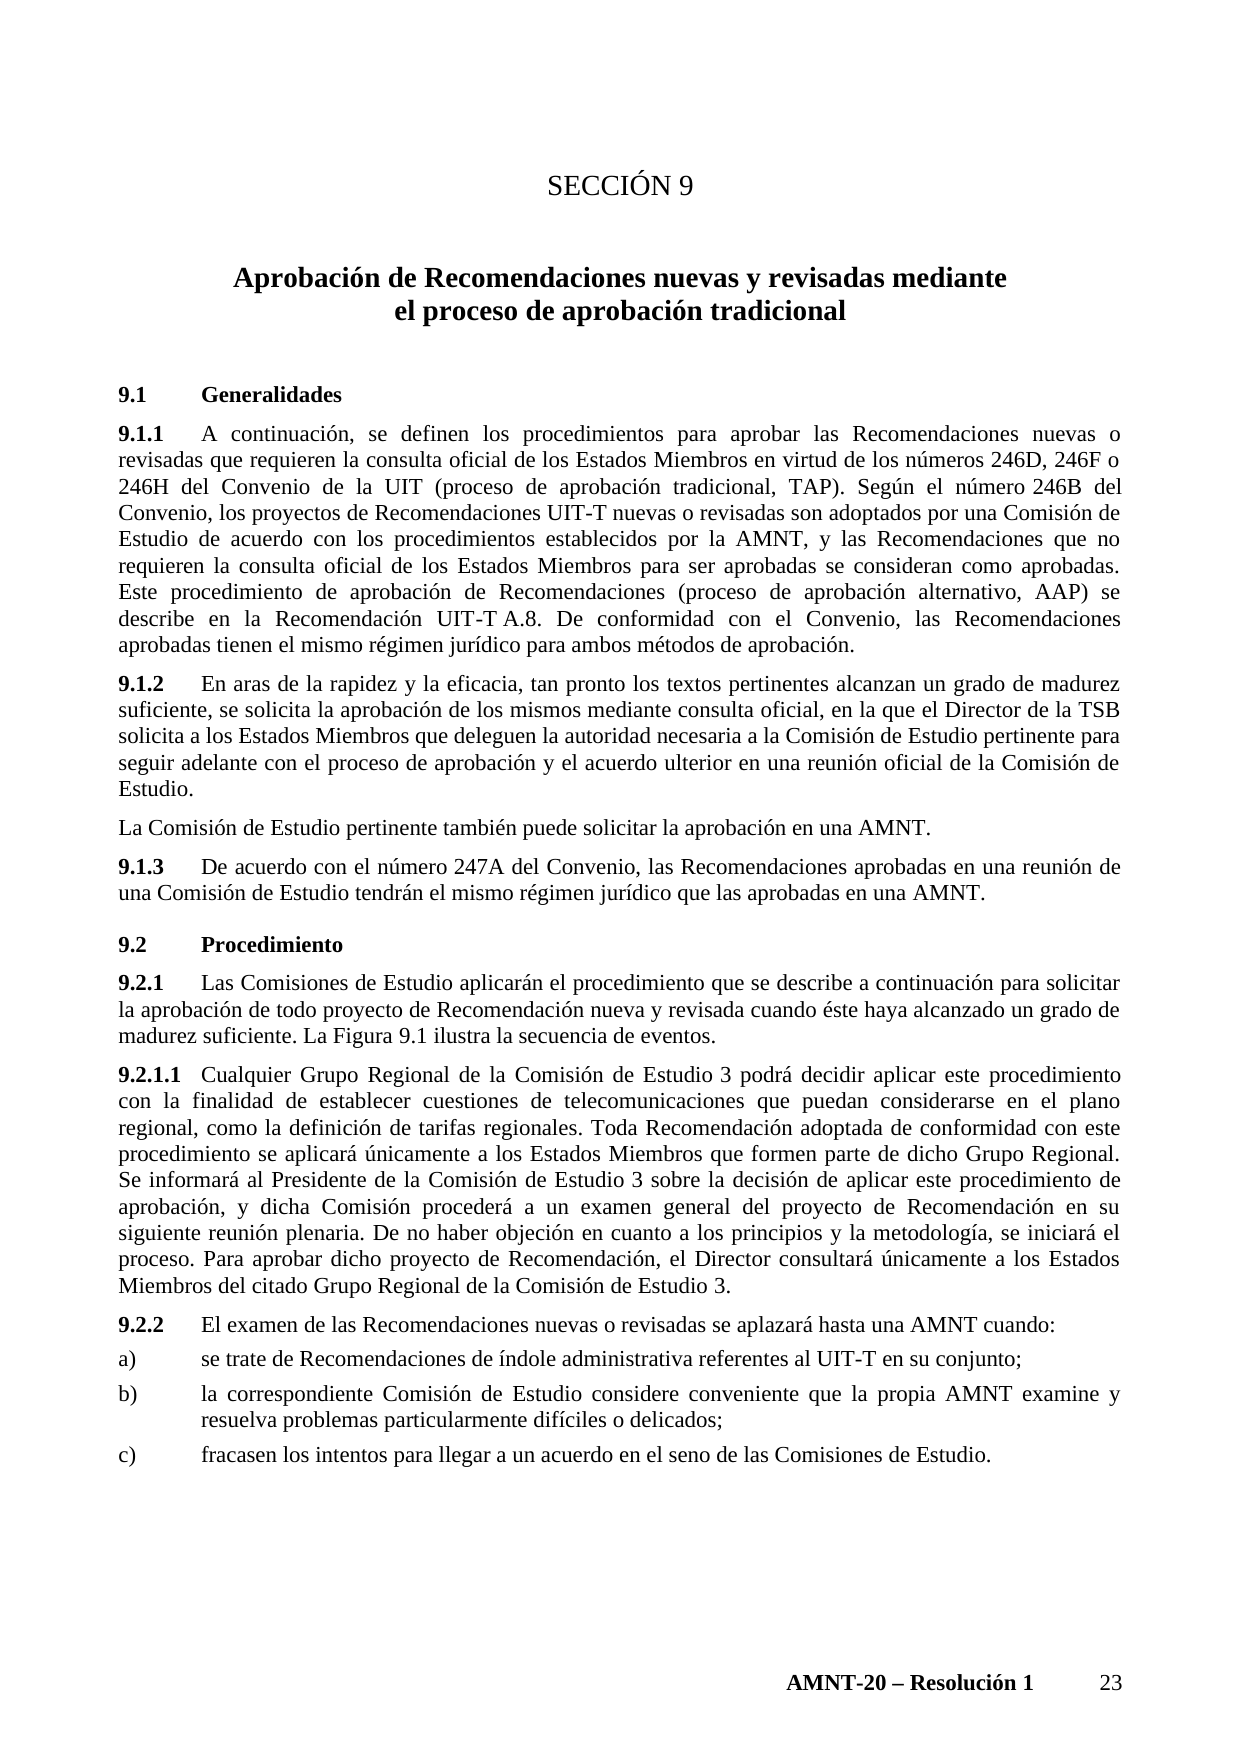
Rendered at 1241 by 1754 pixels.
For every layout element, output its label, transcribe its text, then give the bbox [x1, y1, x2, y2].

text c) fracasen los intentos para llegar a un acuerdo en el seno de las Comisiones de Estudio. [118, 1441, 1122, 1467]
text 9.1.3 De acuerdo con el número 247A del Convenio, las Recomendaciones aprobadas en una reunión de una Comisión de Estudio tendrán el mismo régimen jurídico que las aprobadas en una AMNT. [118, 853, 1122, 906]
subtitle 9.2 Procedimiento [118, 931, 1122, 957]
text La Comisión de Estudio pertinente también puede solicitar la aprobación en una AMNT. [118, 814, 1122, 840]
text b) la correspondiente Comisión de Estudio considere conveniente que la propia AMNT examine y resuelva problemas particularmente difíciles o delicados; [118, 1380, 1122, 1433]
title Aprobación de Recomendaciones nuevas y revisadas mediante el proceso de aprobación tradicional [118, 260, 1122, 327]
text 9.2.2 El examen de las Recomendaciones nuevas o revisadas se aplazará hasta una AMNT cuando: [118, 1311, 1122, 1337]
text 9.2.1 Las Comisiones de Estudio aplicarán el procedimiento que se describe a continuación para solicitar la aprobación de todo proyecto de Recomendación nueva y revisada cuando éste haya alcanzado un grado de madurez suficiente. La Figura 9.1 ilustra la secuencia de eventos. [118, 969, 1122, 1048]
subtitle 9.1 Generalidades [118, 381, 1122, 408]
text 9.2.1.1 Cualquier Grupo Regional de la Comisión de Estudio 3 podrá decidir aplicar este procedimiento con la finalidad de establecer cuestiones de telecomunicaciones que puedan considerarse en el plano regional, como la definición de tarifas regionales. Toda Recomendación adoptada de conformidad con este procedimiento se aplicará únicamente a los Estados Miembros que formen parte de dicho Grupo Regional. Se informará al Presidente de la Comisión de Estudio 3 sobre la decisión de aplicar este procedimiento de aprobación, y dicha Comisión procederá a un examen general del proyecto de Recomendación en su siguiente reunión plenaria. De no haber objeción en cuanto a los principios y la metodología, se iniciará el proceso. Para aprobar dicho proyecto de Recomendación, el Director consultará únicamente a los Estados Miembros del citado Grupo Regional de la Comisión de Estudio 3. [118, 1061, 1122, 1298]
text 9.1.1 A continuación, se definen los procedimientos para aprobar las Recomendaciones nuevas o revisadas que requieren la consulta oficial de los Estados Miembros en virtud de los números 246D, 246F o 246H del Convenio de la UIT (proceso de aprobación tradicional, TAP). Según el número 246B del Convenio, los proyectos de Recomendaciones UIT-T nuevas o revisadas son adoptados por una Comisión de Estudio de acuerdo con los procedimientos establecidos por la AMNT, y las Recomendaciones que no requieren la consulta oficial de los Estados Miembros para ser aprobadas se consideran como aprobadas. Este procedimiento de aprobación de Recomendaciones (proceso de aprobación alternativo, AAP) se describe en la Recomendación UIT-T A.8. De conformidad con el Convenio, las Recomendaciones aprobadas tienen el mismo régimen jurídico para ambos métodos de aprobación. [118, 420, 1122, 657]
text a) se trate de Recomendaciones de índole administrativa referentes al UIT-T en su conjunto; [118, 1345, 1122, 1372]
text 9.1.2 En aras de la rapidez y la eficacia, tan pronto los textos pertinentes alcanzan un grado de madurez suficiente, se solicita la aprobación de los mismos mediante consulta oficial, en la que el Director de la TSB solicita a los Estados Miembros que deleguen la autoridad necesaria a la Comisión de Estudio pertinente para seguir adelante con el proceso de aprobación y el acuerdo ulterior en una reunión oficial de la Comisión de Estudio. [118, 670, 1122, 802]
text Sección 9 [118, 168, 1122, 202]
